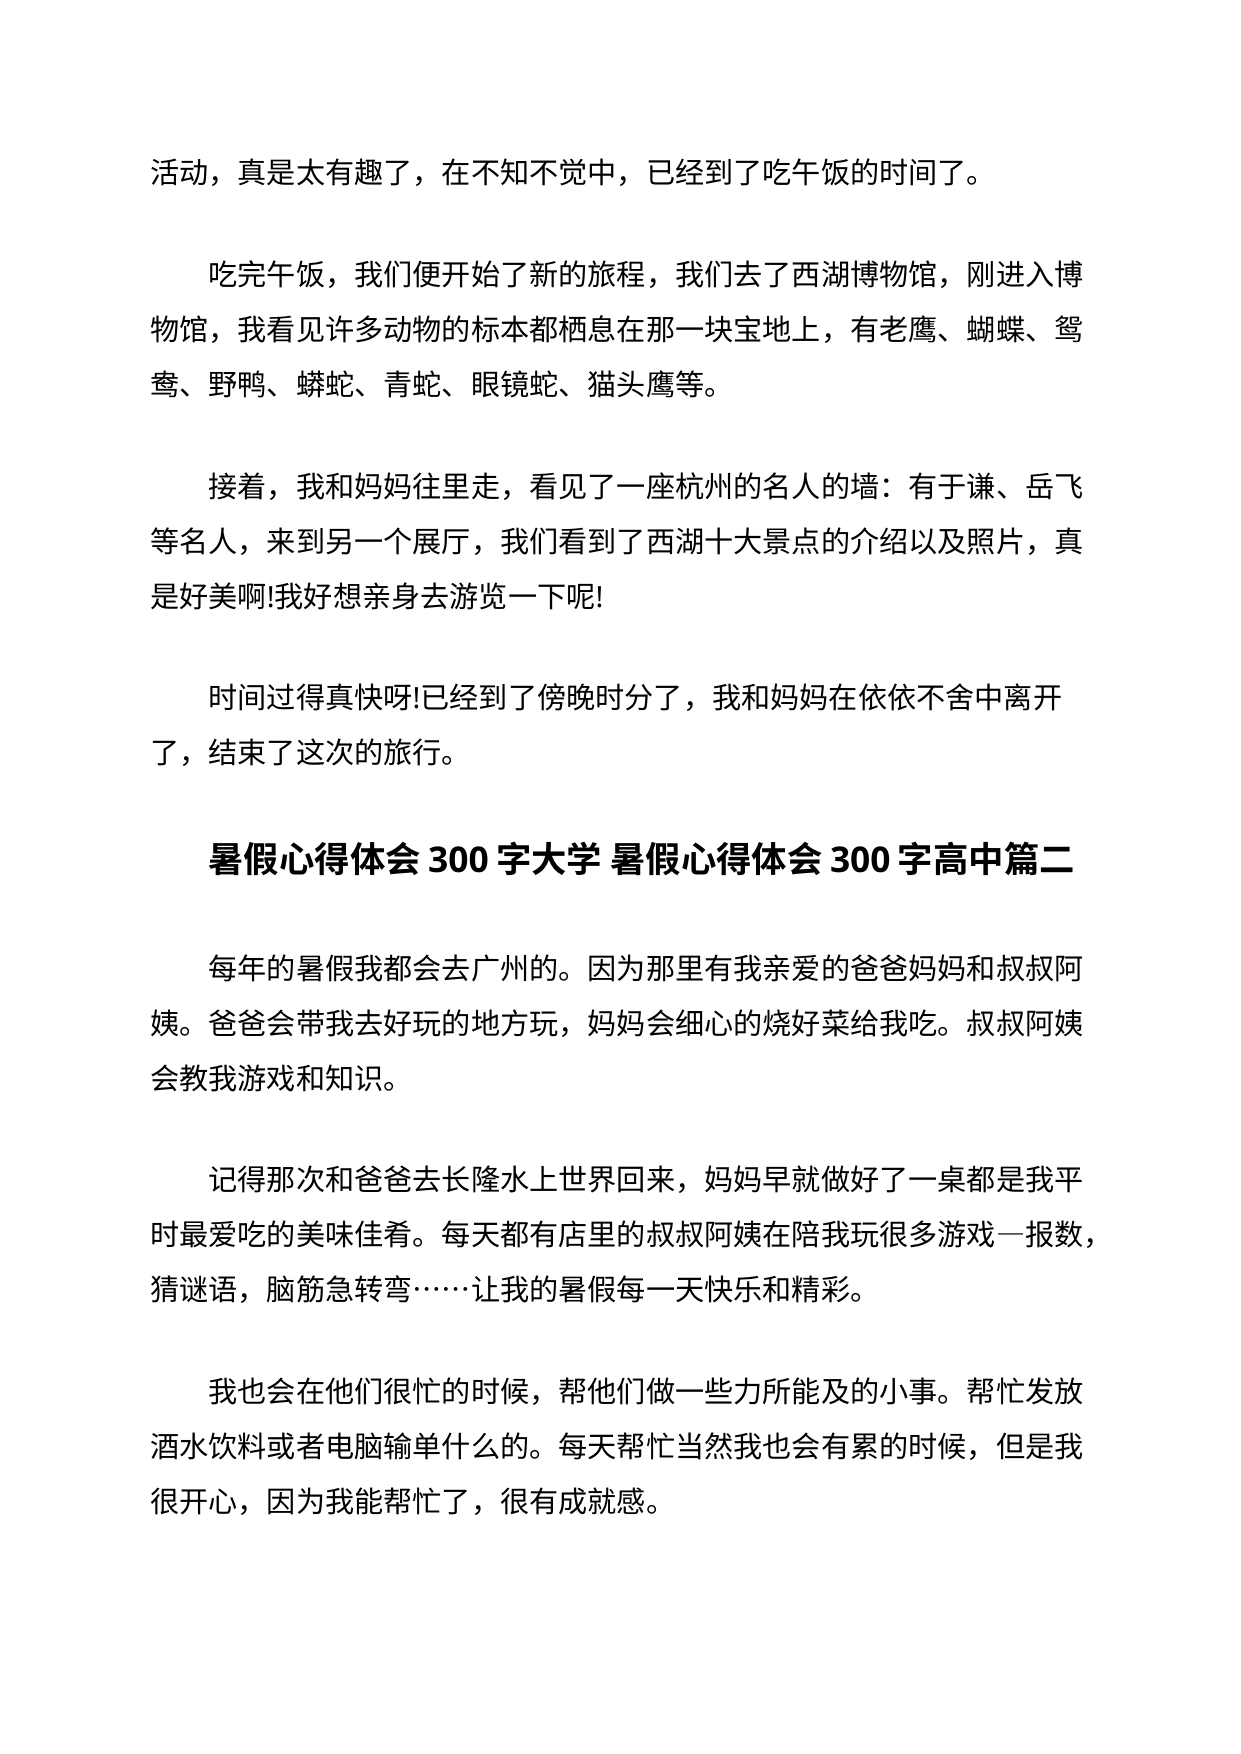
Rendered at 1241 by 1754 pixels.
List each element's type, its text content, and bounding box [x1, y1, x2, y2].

text 时间过得真快呀!已经到了傍晚时分了，我和妈妈在依依不舍中离开了，结束了这次的旅行。 [150, 675, 1090, 772]
text 暑假心得体会300字大学 暑假心得体会300字高中篇二 [150, 832, 1090, 883]
text 记得那次和爸爸去长隆水上世界回来，妈妈早就做好了一桌都是我平时最爱吃的美味佳肴。每天都有店里的叔叔阿姨在陪我玩很多游戏—报数，猜谜语，脑筋急转弯……让我的暑假每一天快乐和精彩。 [150, 1157, 1090, 1309]
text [150, 150, 1090, 192]
text 吃完午饭，我们便开始了新的旅程，我们去了西湖博物馆，刚进入博物馆，我看见许多动物的标本都栖息在那一块宝地上，有老鹰、蝴蝶、鸳鸯、野鸭、蟒蛇、青蛇、眼镜蛇、猫头鹰等。 [150, 252, 1090, 404]
text 我也会在他们很忙的时候，帮他们做一些力所能及的小事。帮忙发放酒水饮料或者电脑输单什么的。每天帮忙当然我也会有累的时候，但是我很开心，因为我能帮忙了，很有成就感。 [150, 1368, 1090, 1521]
text 每年的暑假我都会去广州的。因为那里有我亲爱的爸爸妈妈和叔叔阿姨。爸爸会带我去好玩的地方玩，妈妈会细心的烧好菜给我吃。叔叔阿姨会教我游戏和知识。 [150, 945, 1090, 1097]
text 接着，我和妈妈往里走，看见了一座杭州的名人的墙：有于谦、岳飞等名人，来到另一个展厅，我们看到了西湖十大景点的介绍以及照片，真是好美啊!我好想亲身去游览一下呢! [150, 463, 1090, 616]
